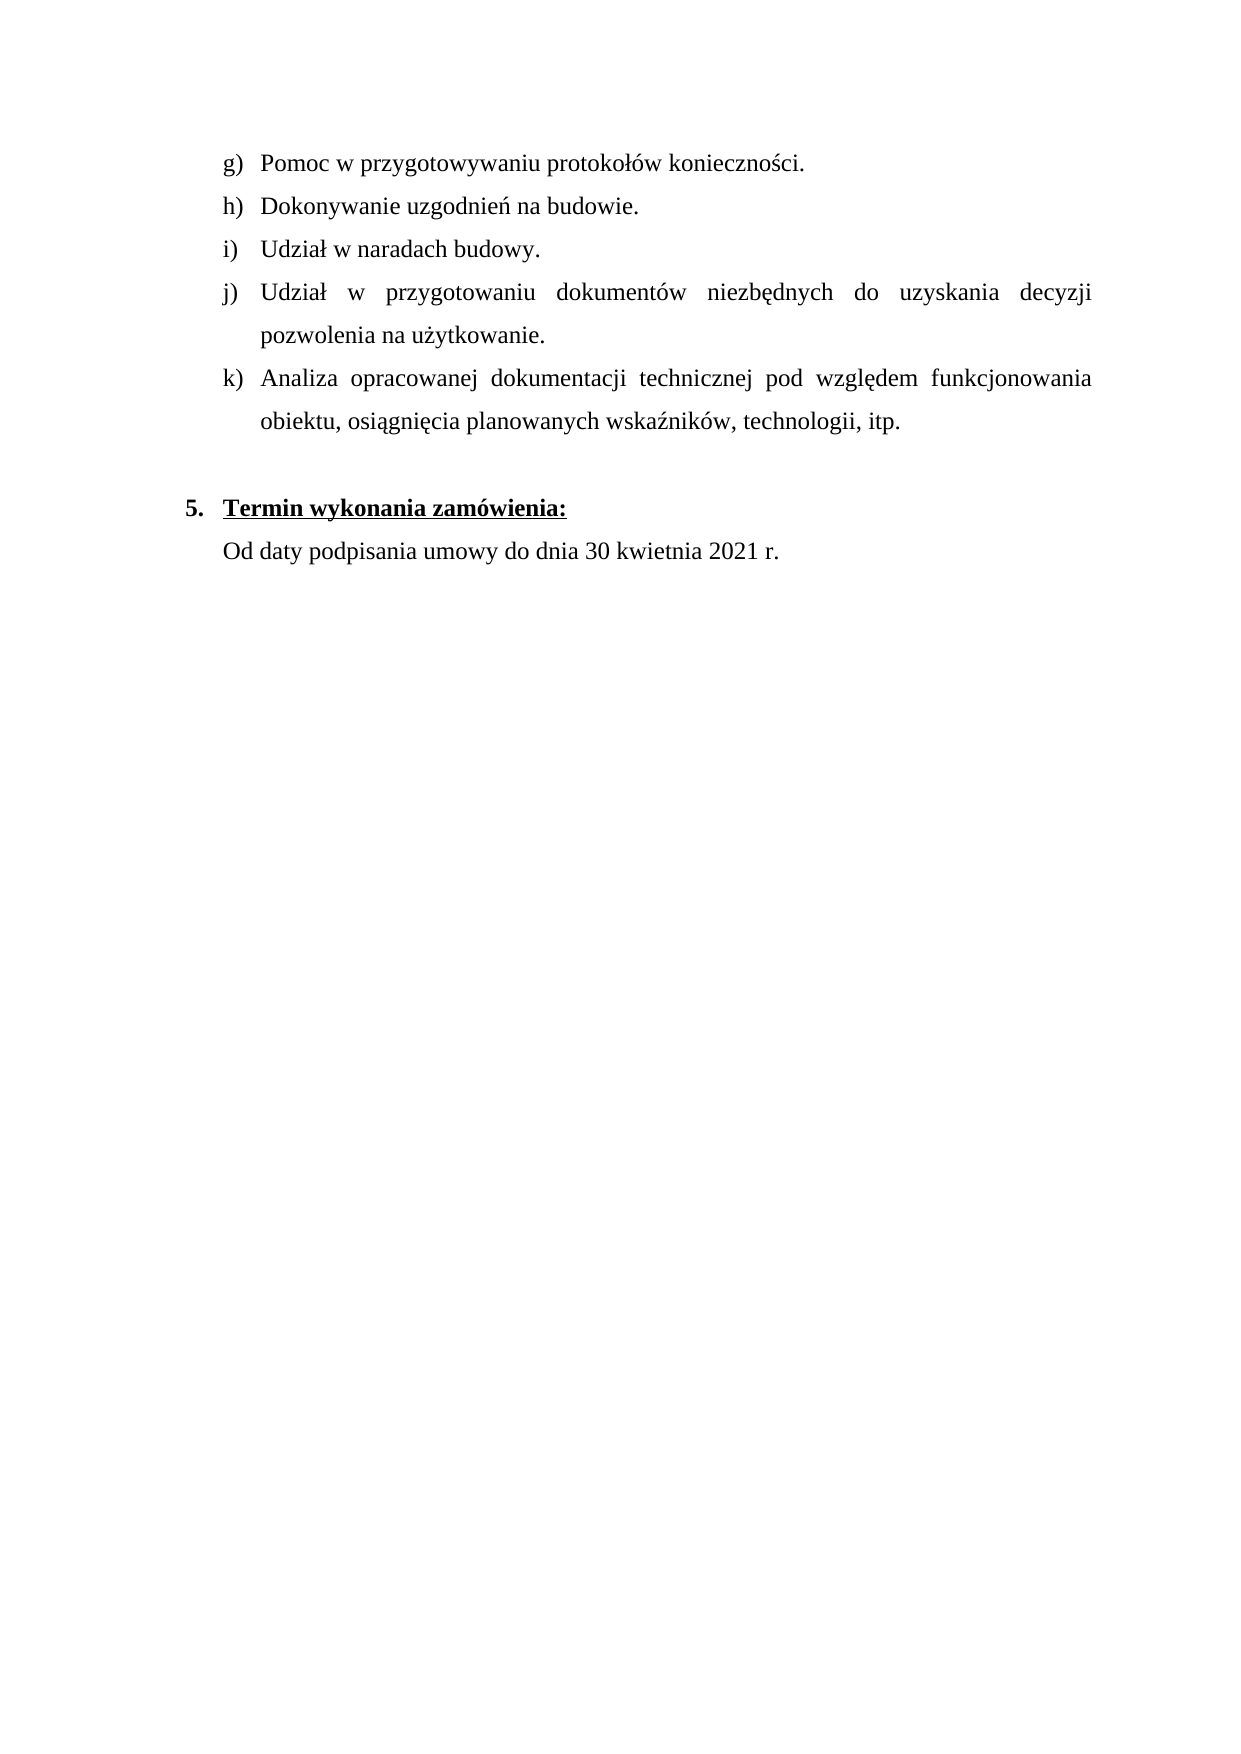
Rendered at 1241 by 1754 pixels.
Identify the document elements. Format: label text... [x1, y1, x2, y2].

list Termin wykonania zamówienia: [185, 493, 1093, 521]
list Od daty podpisania umowy do dnia 30 kwietnia 2021 r. [223, 536, 1093, 564]
list Udział w naradach budowy. [223, 234, 1093, 263]
list Udział w przygotowaniu dokumentów niezbędnych do uzyskania decyzji pozwolenia na użytkowanie. [223, 277, 1093, 349]
list Dokonywanie uzgodnień na budowie. [223, 191, 1093, 219]
list Analiza opracowanej dokumentacji technicznej pod względem funkcjonowania obiektu, osiągnięcia planowanych wskaźników, technologii, itp. [223, 363, 1093, 435]
list Pomoc w przygotowywaniu protokołów konieczności. [223, 148, 1093, 176]
